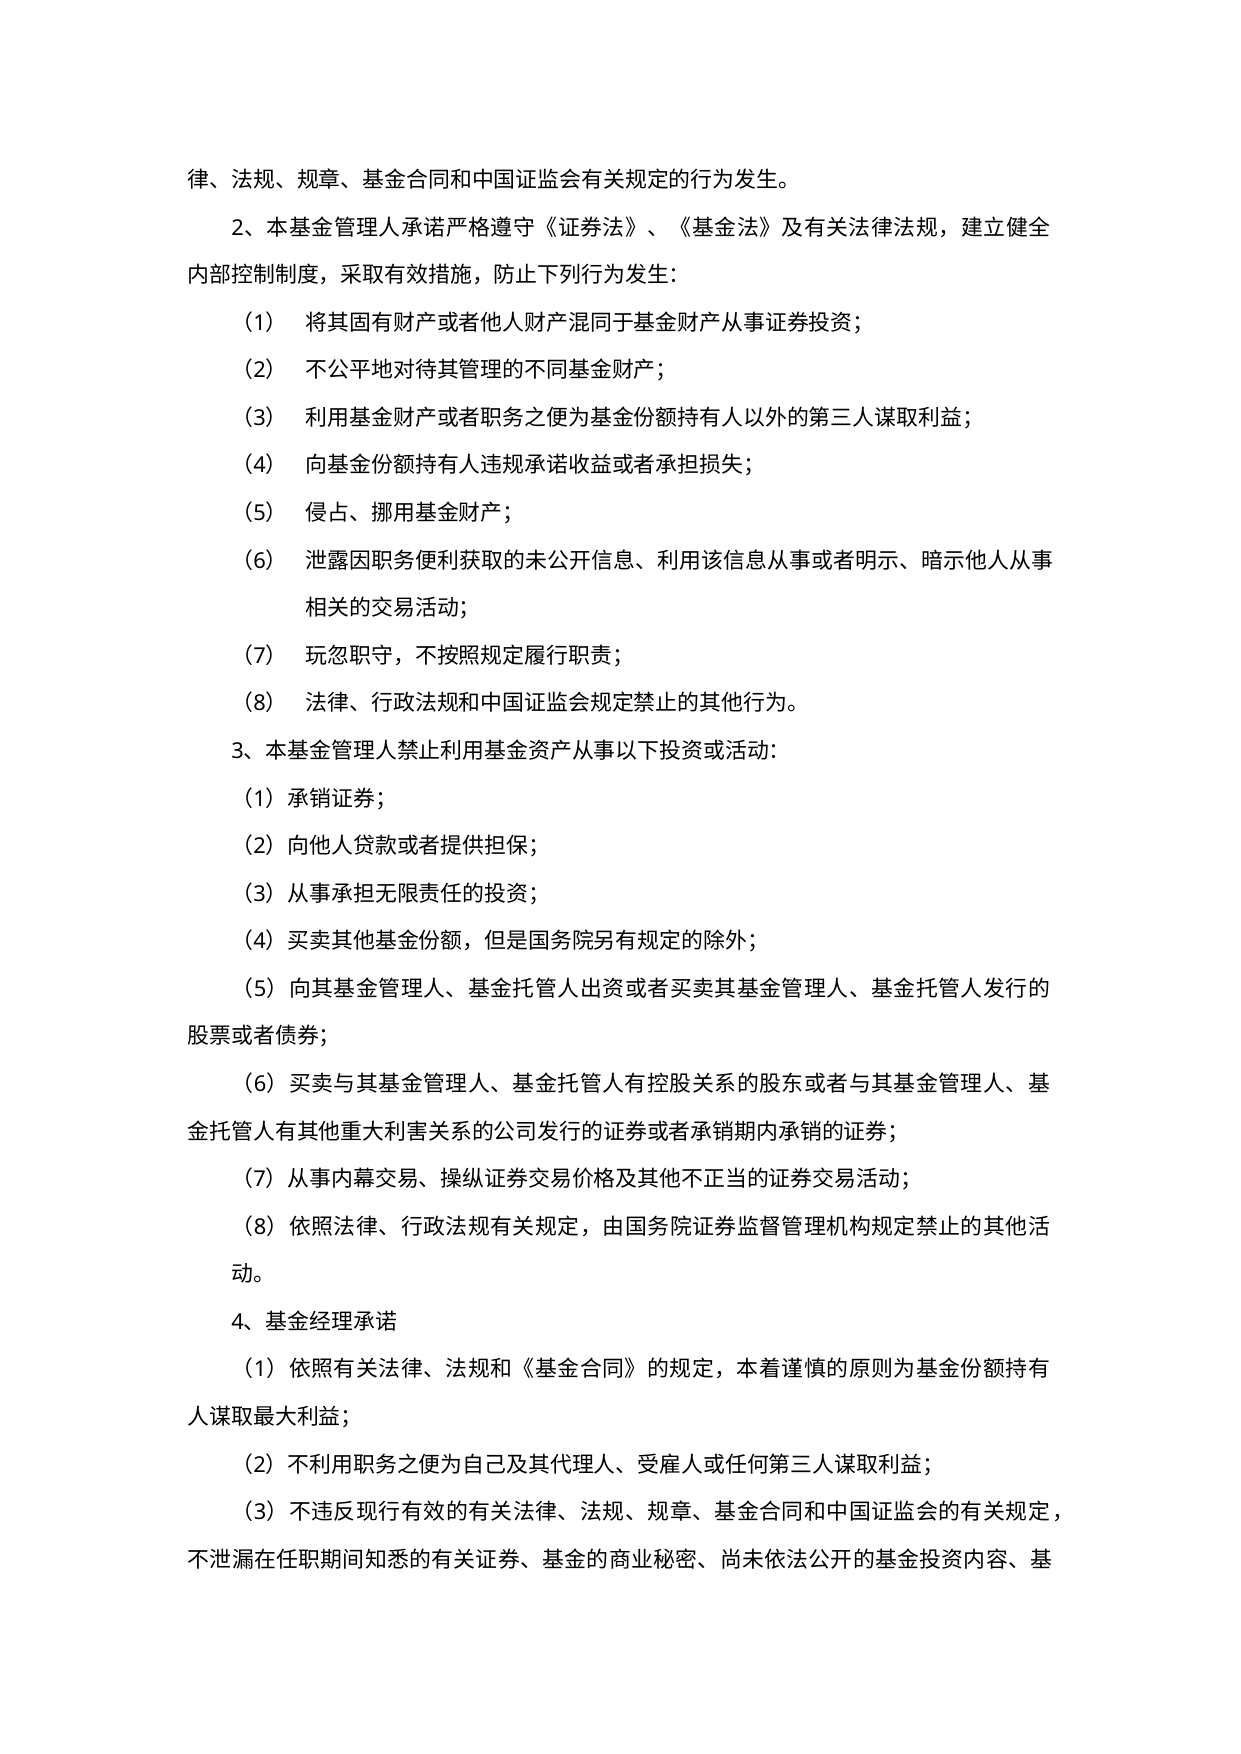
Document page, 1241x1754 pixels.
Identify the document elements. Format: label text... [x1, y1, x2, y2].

text （2）不利用职务之便为自己及其代理人、受雇人或任何第三人谋取利益； [231, 1447, 1053, 1478]
list 向基金份额持有人违规承诺收益或者承担损失； [231, 447, 1053, 479]
text （7）从事内幕交易、操纵证券交易价格及其他不正当的证券交易活动； [231, 1161, 1053, 1193]
text 3、本基金管理人禁止利用基金资产从事以下投资或活动： [187, 733, 1053, 765]
text （1）依照有关法律、法规和《基金合同》的规定，本着谨慎的原则为基金份额持有人谋取最大利益； [187, 1351, 1053, 1431]
list 玩忽职守，不按照规定履行职责； [231, 638, 1053, 669]
text （4）买卖其他基金份额，但是国务院另有规定的除外； [231, 923, 1053, 955]
list 法律、行政法规和中国证监会规定禁止的其他行为。 [231, 685, 1053, 717]
list 侵占、挪用基金财产； [231, 495, 1053, 527]
list 不公平地对待其管理的不同基金财产； [231, 352, 1053, 384]
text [187, 162, 1053, 194]
list 将其固有财产或者他人财产混同于基金财产从事证券投资； [231, 304, 1053, 336]
text （8）依照法律、行政法规有关规定，由国务院证券监督管理机构规定禁止的其他活动。 [231, 1209, 1053, 1288]
text （3）从事承担无限责任的投资； [231, 876, 1053, 907]
text 2、本基金管理人承诺严格遵守《证券法》、《基金法》及有关法律法规，建立健全内部控制制度，采取有效措施，防止下列行为发生： [187, 209, 1053, 289]
text 4、基金经理承诺 [187, 1304, 1053, 1336]
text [187, 1494, 1053, 1573]
text （1）承销证券； [231, 781, 1053, 812]
text （5）向其基金管理人、基金托管人出资或者买卖其基金管理人、基金托管人发行的股票或者债券； [187, 971, 1053, 1050]
list 泄露因职务便利获取的未公开信息、利用该信息从事或者明示、暗示他人从事相关的交易活动； [231, 543, 1053, 622]
list 利用基金财产或者职务之便为基金份额持有人以外的第三人谋取利益； [231, 400, 1053, 432]
text （2）向他人贷款或者提供担保； [231, 828, 1053, 860]
text （6）买卖与其基金管理人、基金托管人有控股关系的股东或者与其基金管理人、基金托管人有其他重大利害关系的公司发行的证券或者承销期内承销的证券； [187, 1066, 1053, 1145]
